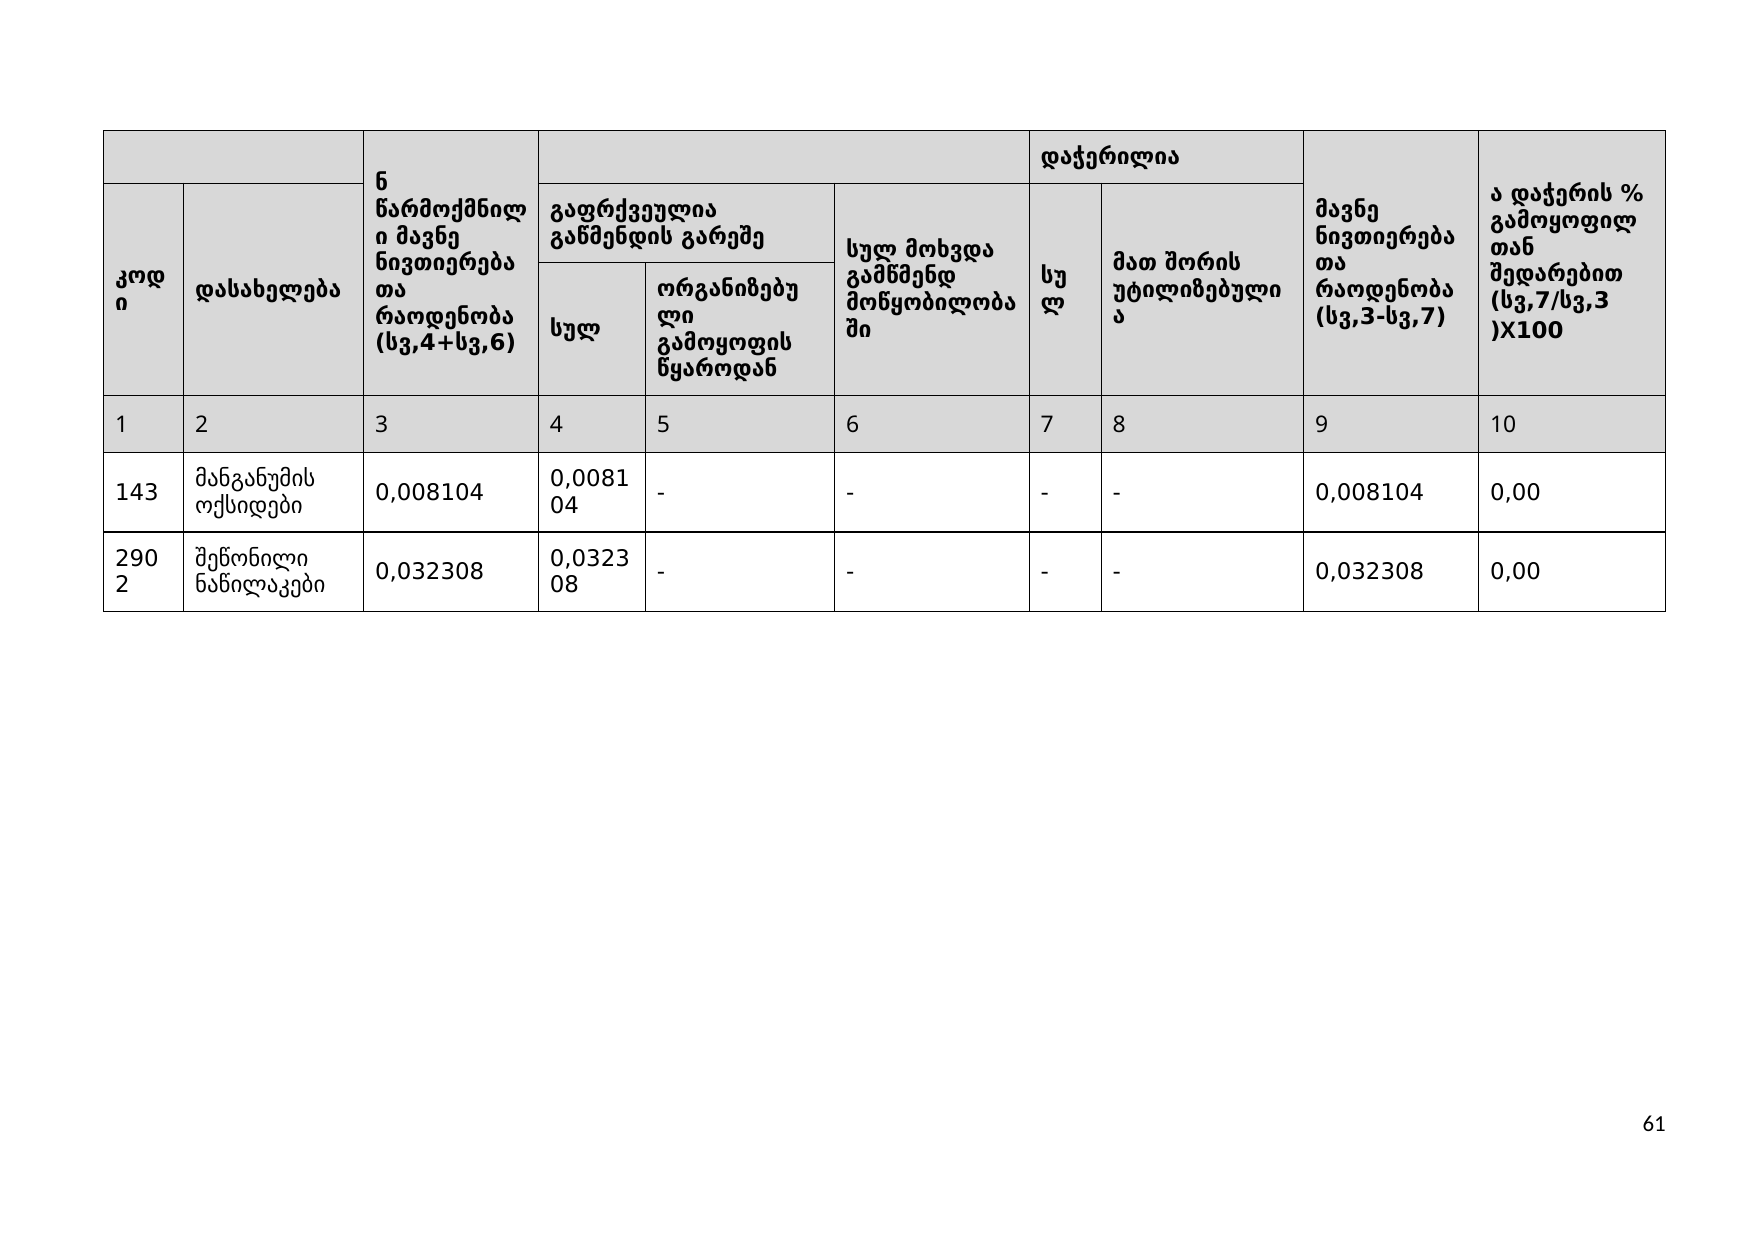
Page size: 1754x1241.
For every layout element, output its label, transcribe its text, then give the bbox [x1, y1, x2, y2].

table_cell შეწონილი ნაწილაკები [184, 533, 363, 611]
table_cell სულ მოხვდა გამწმენდ მოწყობილობაში [835, 184, 1029, 395]
table_cell სულ [539, 263, 645, 395]
table_cell 0,032308 [364, 533, 538, 611]
table_cell - [1030, 453, 1101, 531]
table_cell 4 [539, 396, 645, 452]
table_cell სულ [1030, 184, 1101, 395]
table_cell 10 [1479, 396, 1665, 452]
table_cell მათ შორის უტილიზებულია [1102, 184, 1303, 395]
table_cell 5 [646, 396, 834, 452]
table_cell - [835, 533, 1029, 611]
table_cell 1 [104, 396, 183, 452]
table_cell ორგანიზებული გამოყოფის წყაროდან [646, 263, 834, 395]
table_cell 0,032308 [1304, 533, 1478, 611]
table_cell 9 [1304, 396, 1478, 452]
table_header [1479, 131, 1665, 395]
table_cell 0,008104 [539, 453, 645, 531]
table_cell - [646, 453, 834, 531]
table_cell 6 [835, 396, 1029, 452]
table_cell 2902 [104, 533, 183, 611]
table_cell დასახელება [184, 184, 363, 395]
table_header მათ შორის [539, 131, 1029, 183]
table_cell 143 [104, 453, 183, 531]
table_header მავნე ნივთიერება [104, 131, 363, 183]
table_cell მანგანუმის ოქსიდები [184, 453, 363, 531]
table_cell 0,00 [1479, 533, 1665, 611]
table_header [1030, 131, 1303, 183]
table_cell - [835, 453, 1029, 531]
table_cell 0,008104 [364, 453, 538, 531]
table_cell კოდი [104, 184, 183, 395]
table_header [1304, 131, 1478, 395]
table_cell - [1102, 453, 1303, 531]
table_cell 0,032308 [539, 533, 645, 611]
table_cell - [1102, 533, 1303, 611]
table_cell 8 [1102, 396, 1303, 452]
table_cell 2 [184, 396, 363, 452]
table_cell 7 [1030, 396, 1101, 452]
table_cell 0,008104 [1304, 453, 1478, 531]
table_cell 3 [364, 396, 538, 452]
table_cell 0,00 [1479, 453, 1665, 531]
table_cell - [646, 533, 834, 611]
table_cell - [1030, 533, 1101, 611]
table_cell გაფრქვეულია გაწმენდის გარეშე [539, 184, 834, 262]
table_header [364, 131, 538, 395]
